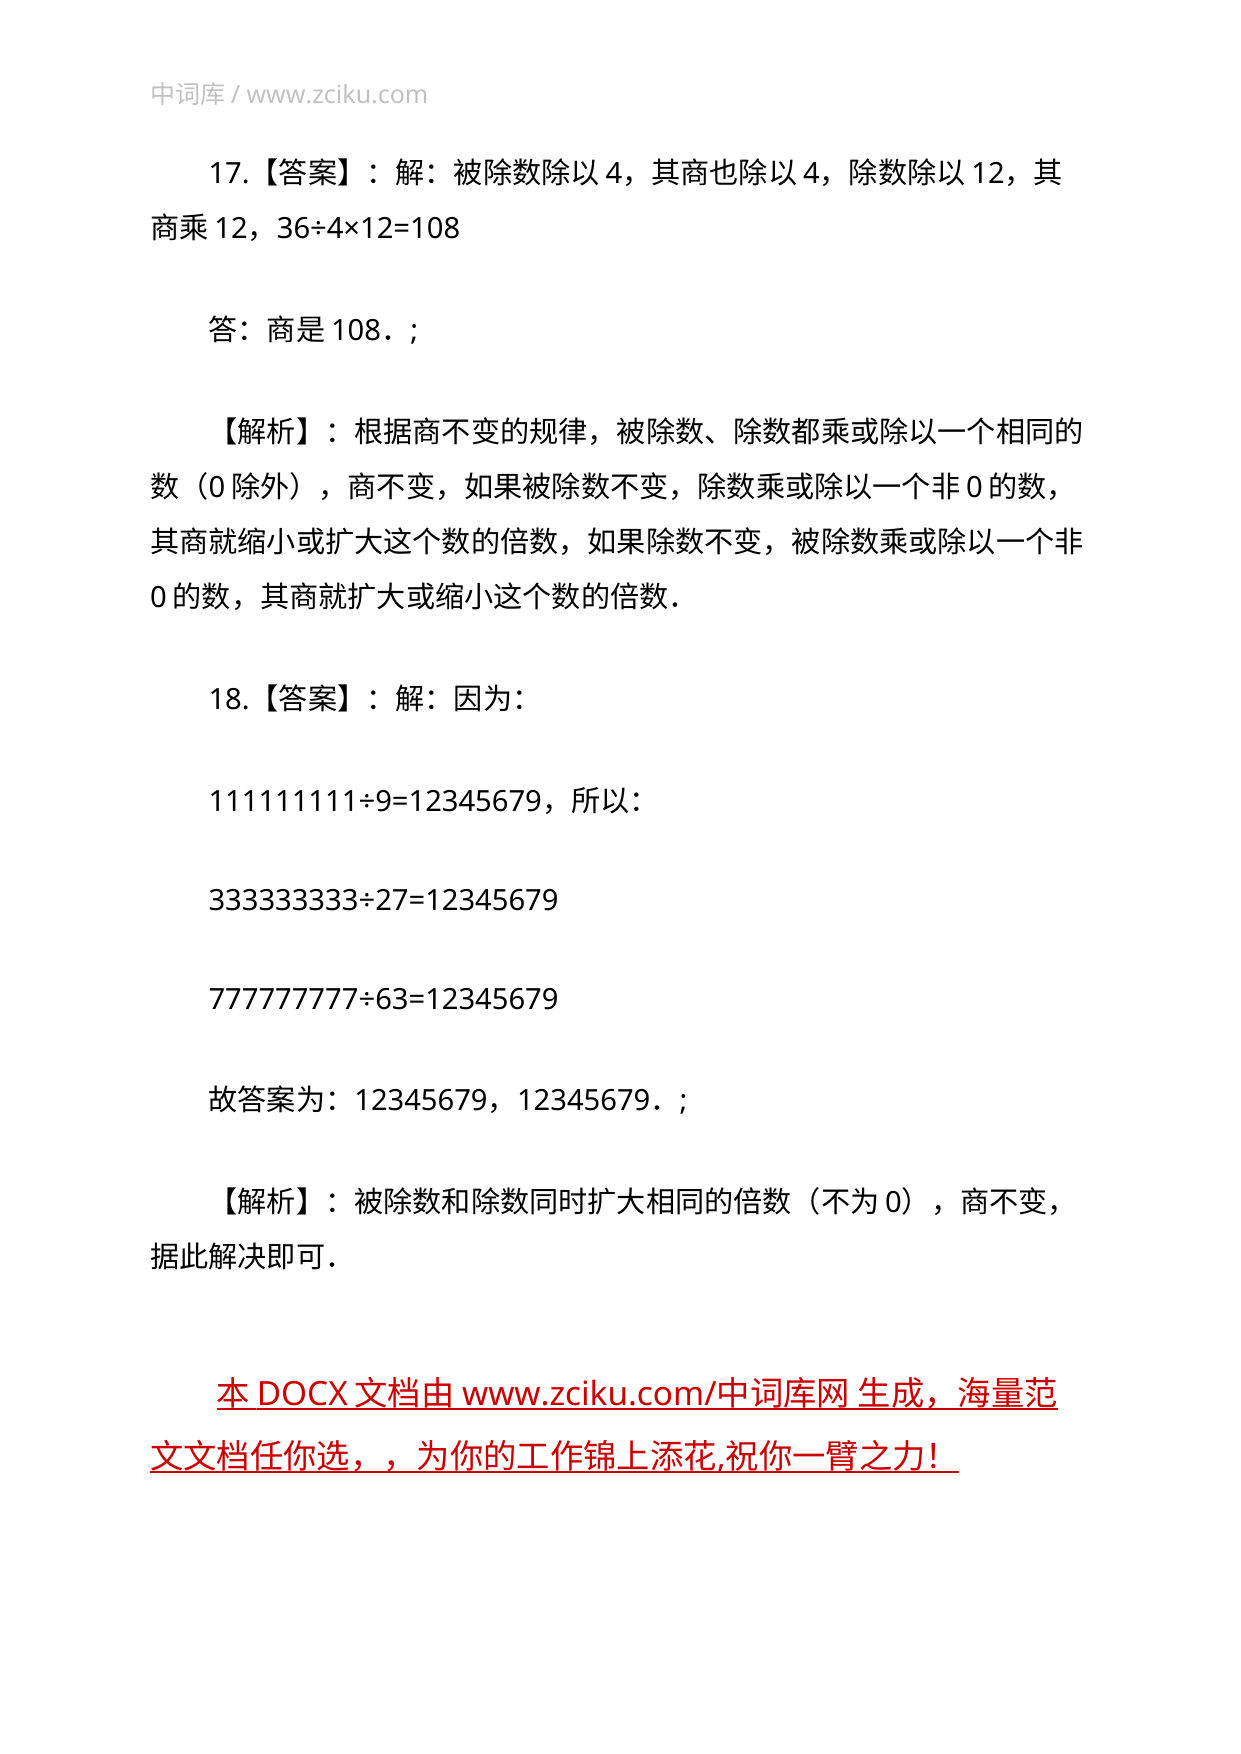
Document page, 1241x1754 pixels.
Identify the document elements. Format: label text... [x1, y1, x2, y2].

text 333333333÷27=12345679 [150, 880, 1090, 919]
text 故答案为：12345679，12345679．; [150, 1077, 1090, 1119]
text 答：商是108．; [150, 307, 1090, 349]
text 【解析】：被除数和除数同时扩大相同的倍数（不为0），商不变，据此解决即可． [150, 1178, 1090, 1276]
text 17.【答案】：解：被除数除以4，其商也除以4，除数除以12，其商乘12，36÷4×12=108 [150, 150, 1090, 247]
text 111111111÷9=12345679，所以： [150, 778, 1090, 820]
text 本DOCX文档由 www.zciku.com/中词库网 生成，海量范文文档任你选，，为你的工作锦上添花,祝你一臂之力！ [150, 1367, 1090, 1478]
text 777777777÷63=12345679 [150, 978, 1090, 1018]
text 18.【答案】：解：因为： [150, 676, 1090, 718]
text 【解析】：根据商不变的规律，被除数、除数都乘或除以一个相同的数（0除外），商不变，如果被除数不变，除数乘或除以一个非0的数，其商就缩小或扩大这个数的倍数，如果除数不变，被除数乘或除以一个非0的数，其商就扩大或缩小这个数的倍数． [150, 409, 1090, 616]
